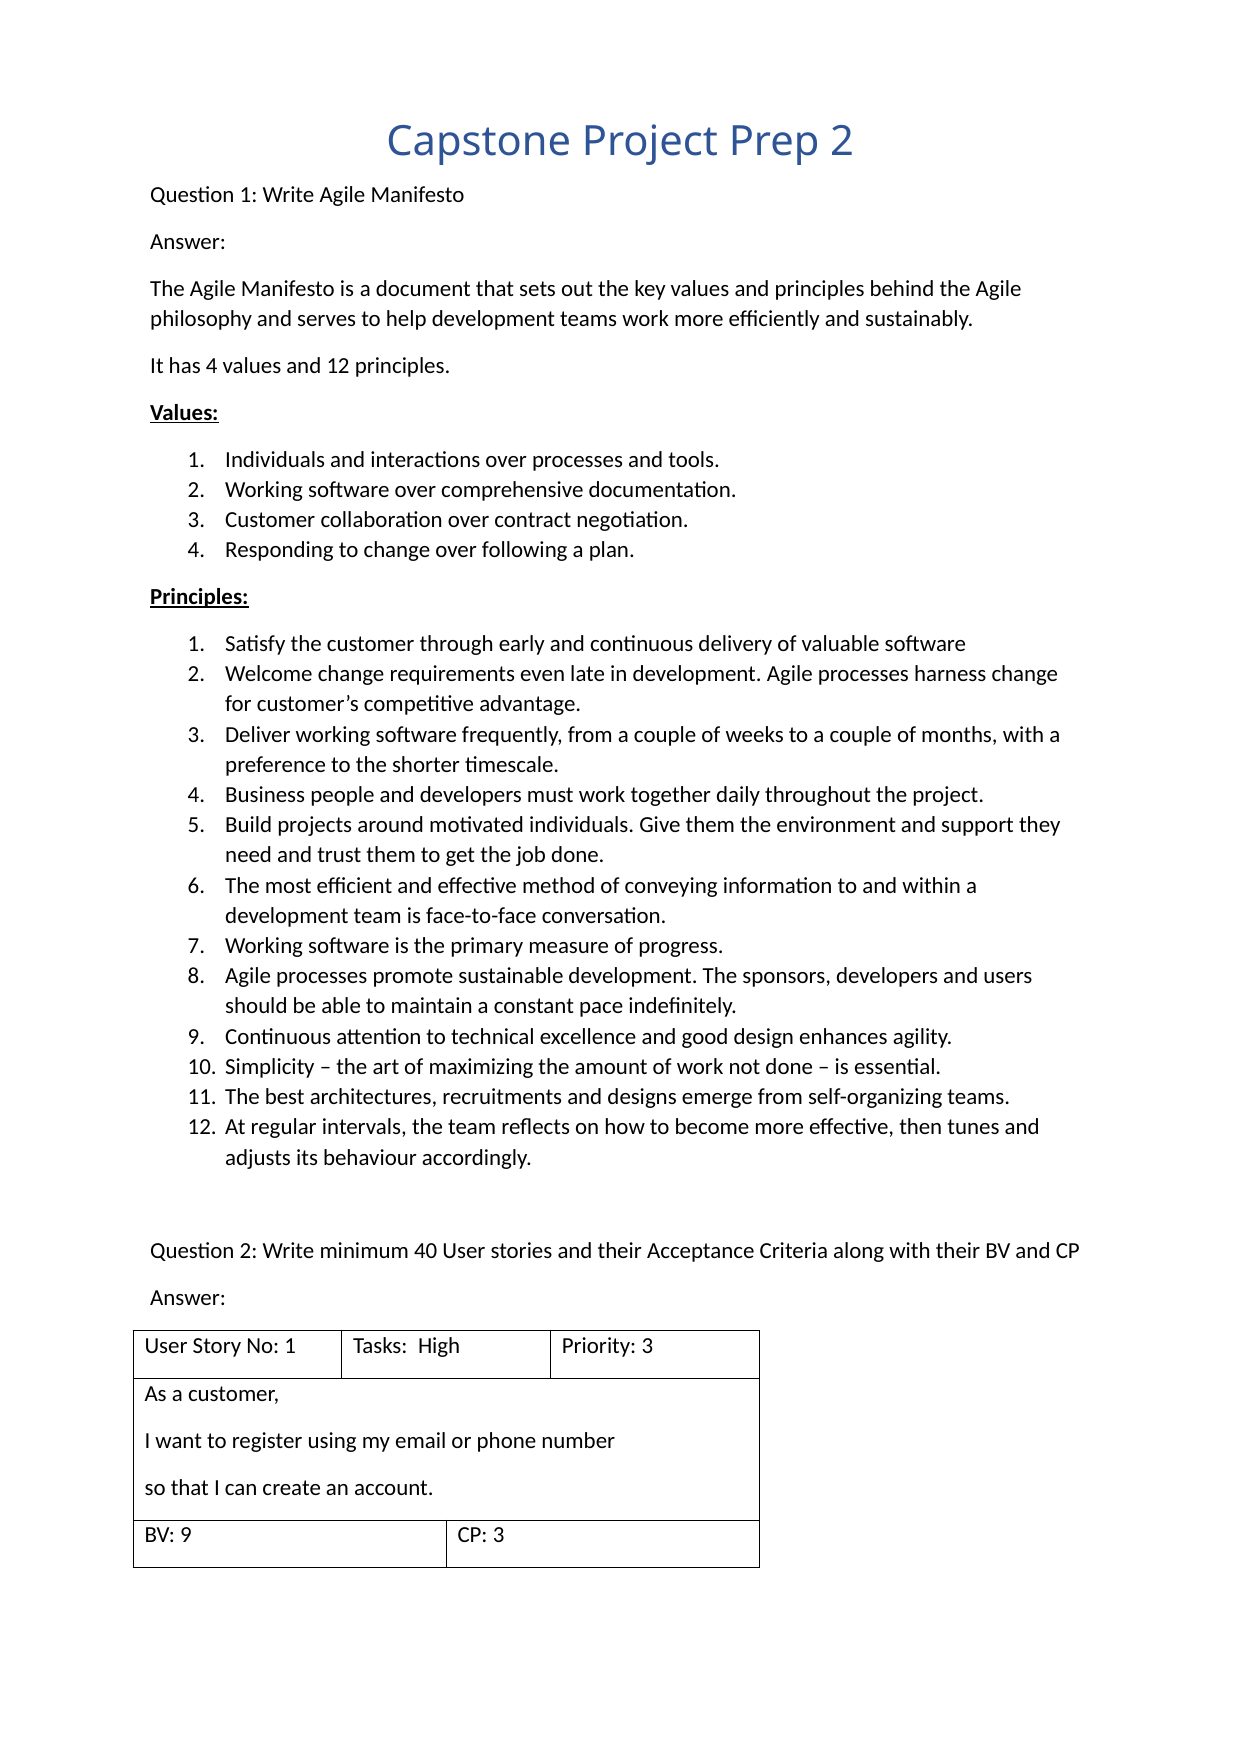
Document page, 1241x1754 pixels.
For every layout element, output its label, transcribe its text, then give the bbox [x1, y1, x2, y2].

table_header User Story No: 1 [134, 1331, 341, 1378]
list The most efficient and effective method of conveying information to and within a development team is face-to-face conversation. [187, 871, 1090, 929]
text Question 1: Write Agile Manifesto [150, 180, 1090, 208]
table_cell BV: 9 [134, 1521, 446, 1567]
list Responding to change over following a plan. [187, 535, 1090, 563]
list Working software is the primary measure of progress. [187, 931, 1090, 959]
text It has 4 values and 12 principles. [150, 351, 1090, 379]
table_header Tasks: High [342, 1331, 550, 1378]
text Values: [150, 398, 1090, 426]
list Continuous attention to technical excellence and good design enhances agility. [187, 1022, 1090, 1050]
list Satisfy the customer through early and continuous delivery of valuable software [187, 629, 1090, 657]
table_cell CP: 3 [447, 1521, 759, 1567]
text Answer: [150, 227, 1090, 255]
text Principles: [150, 582, 1090, 610]
text Question 2: Write minimum 40 User stories and their Acceptance Criteria along with their BV and CP [150, 1236, 1090, 1264]
list Welcome change requirements even late in development. Agile processes harness change for customer’s competitive advantage. [187, 659, 1090, 717]
list Agile processes promote sustainable development. The sponsors, developers and users should be able to maintain a constant pace indefinitely. [187, 961, 1090, 1019]
list Individuals and interactions over processes and tools. [187, 445, 1090, 473]
list The best architectures, recruitments and designs emerge from self-organizing teams. [187, 1082, 1090, 1110]
list Simplicity – the art of maximizing the amount of work not done – is essential. [187, 1052, 1090, 1080]
text Answer: [150, 1283, 1090, 1311]
list Customer collaboration over contract negotiation. [187, 505, 1090, 533]
list Business people and developers must work together daily throughout the project. [187, 780, 1090, 808]
table_header Priority: 3 [551, 1331, 759, 1378]
list Build projects around motivated individuals. Give them the environment and support they need and trust them to get the job done. [187, 810, 1090, 868]
table_cell As a customer, I want to register using my email or phone number so that I can create an account. [134, 1379, 759, 1519]
list Deliver working software frequently, from a couple of weeks to a couple of months, with a preference to the shorter timescale. [187, 720, 1090, 778]
list At regular intervals, the team reflects on how to become more effective, then tunes and adjusts its behaviour accordingly. [187, 1112, 1090, 1171]
list Working software over comprehensive documentation. [187, 475, 1090, 503]
text The Agile Manifesto is a document that sets out the key values and principles behind the Agile philosophy and serves to help development teams work more efficiently and sustainably. [150, 274, 1090, 332]
